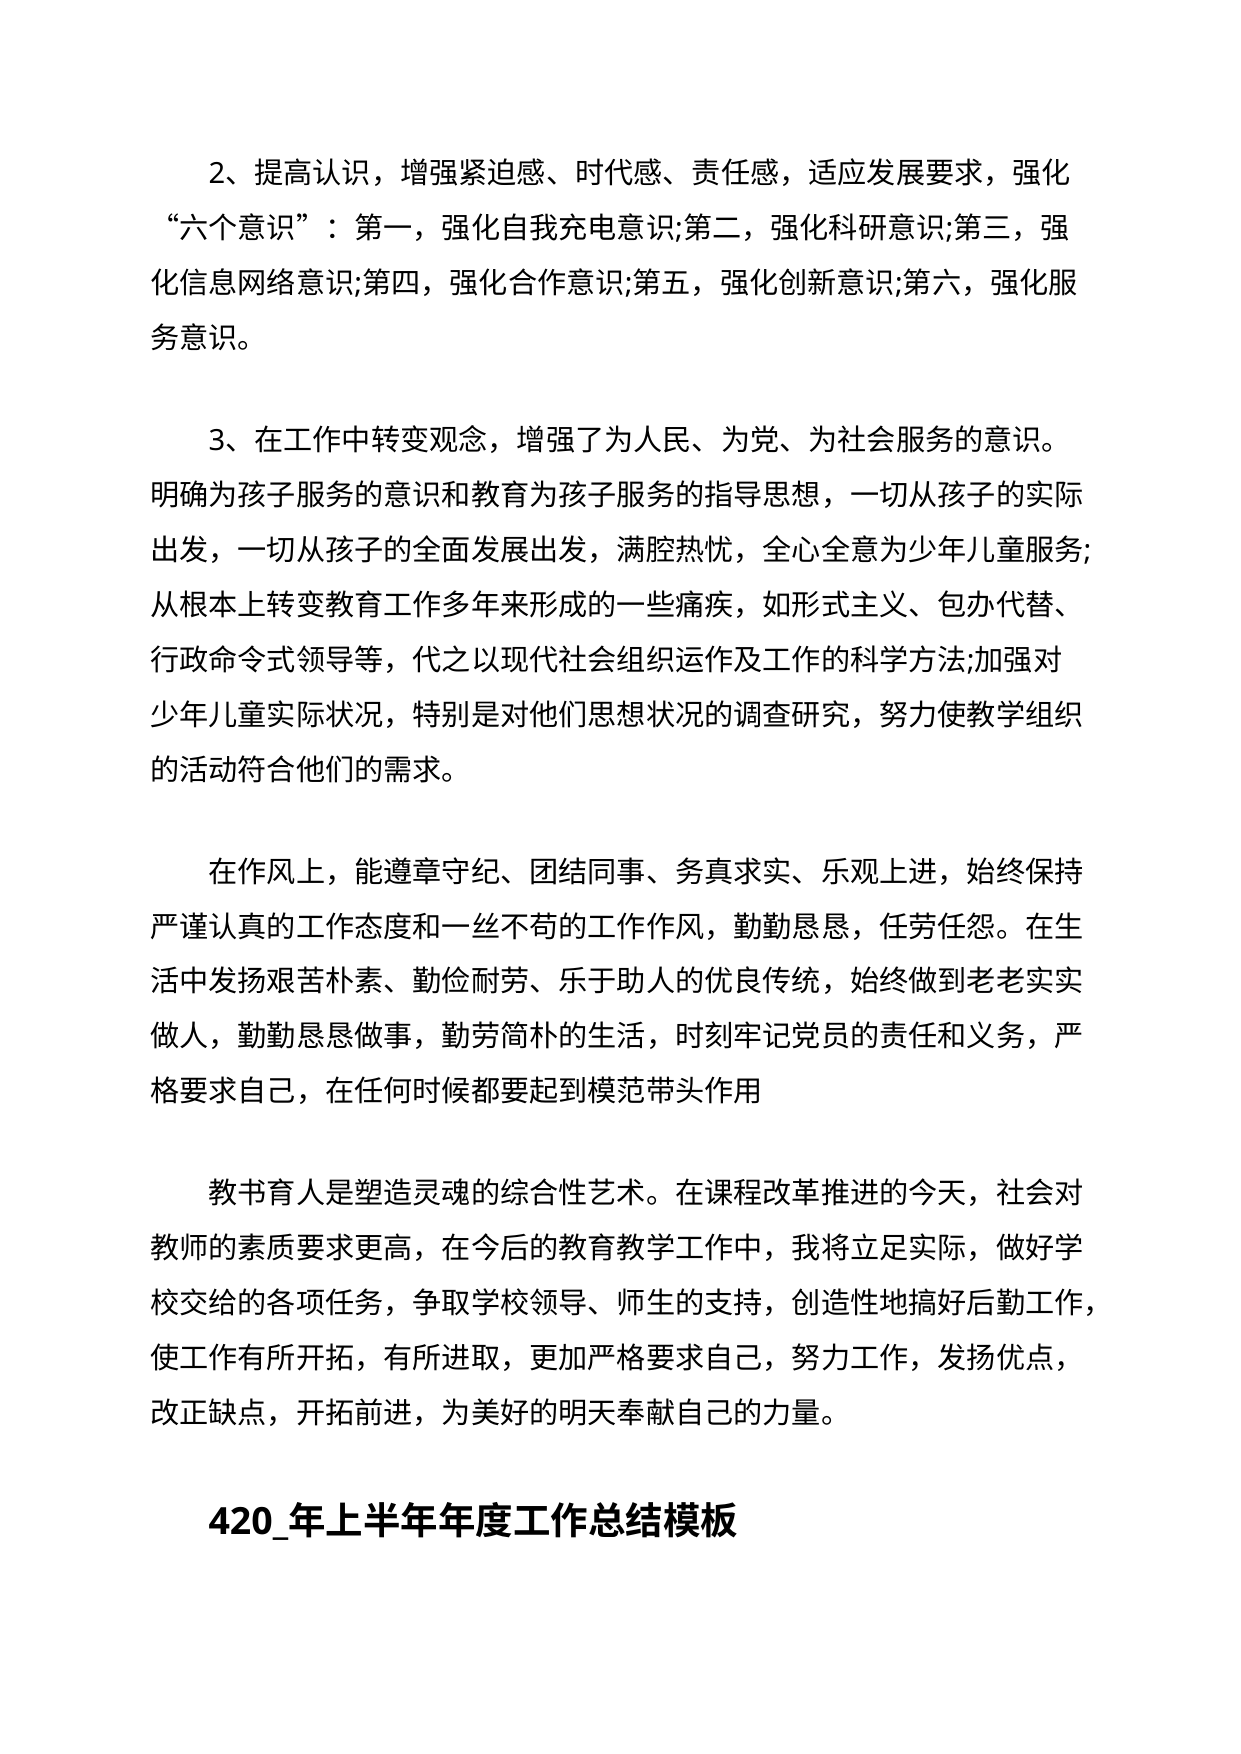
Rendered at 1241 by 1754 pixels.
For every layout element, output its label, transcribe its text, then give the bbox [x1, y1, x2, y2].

text 在作风上，能遵章守纪、团结同事、务真求实、乐观上进，始终保持严谨认真的工作态度和一丝不苟的工作作风，勤勤恳恳，任劳任怨。在生活中发扬艰苦朴素、勤俭耐劳、乐于助人的优良传统，始终做到老老实实做人，勤勤恳恳做事，勤劳简朴的生活，时刻牢记党员的责任和义务，严格要求自己，在任何时候都要起到模范带头作用 [150, 848, 1090, 1110]
text 420_年上半年年度工作总结模板 [150, 1491, 1090, 1545]
text 教书育人是塑造灵魂的综合性艺术。在课程改革推进的今天，社会对教师的素质要求更高，在今后的教育教学工作中，我将立足实际，做好学校交给的各项任务，争取学校领导、师生的支持，创造性地搞好后勤工作，使工作有所开拓，有所进取，更加严格要求自己，努力工作，发扬优点，改正缺点，开拓前进，为美好的明天奉献自己的力量。 [150, 1169, 1090, 1431]
text 2、提高认识，增强紧迫感、时代感、责任感，适应发展要求，强化“六个意识”：第一，强化自我充电意识;第二，强化科研意识;第三，强化信息网络意识;第四，强化合作意识;第五，强化创新意识;第六，强化服务意识。 [150, 150, 1090, 357]
text 3、在工作中转变观念，增强了为人民、为党、为社会服务的意识。明确为孩子服务的意识和教育为孩子服务的指导思想，一切从孩子的实际出发，一切从孩子的全面发展出发，满腔热忧，全心全意为少年儿童服务;从根本上转变教育工作多年来形成的一些痛疾，如形式主义、包办代替、行政命令式领导等，代之以现代社会组织运作及工作的科学方法;加强对少年儿童实际状况，特别是对他们思想状况的调查研究，努力使教学组织的活动符合他们的需求。 [150, 417, 1090, 789]
